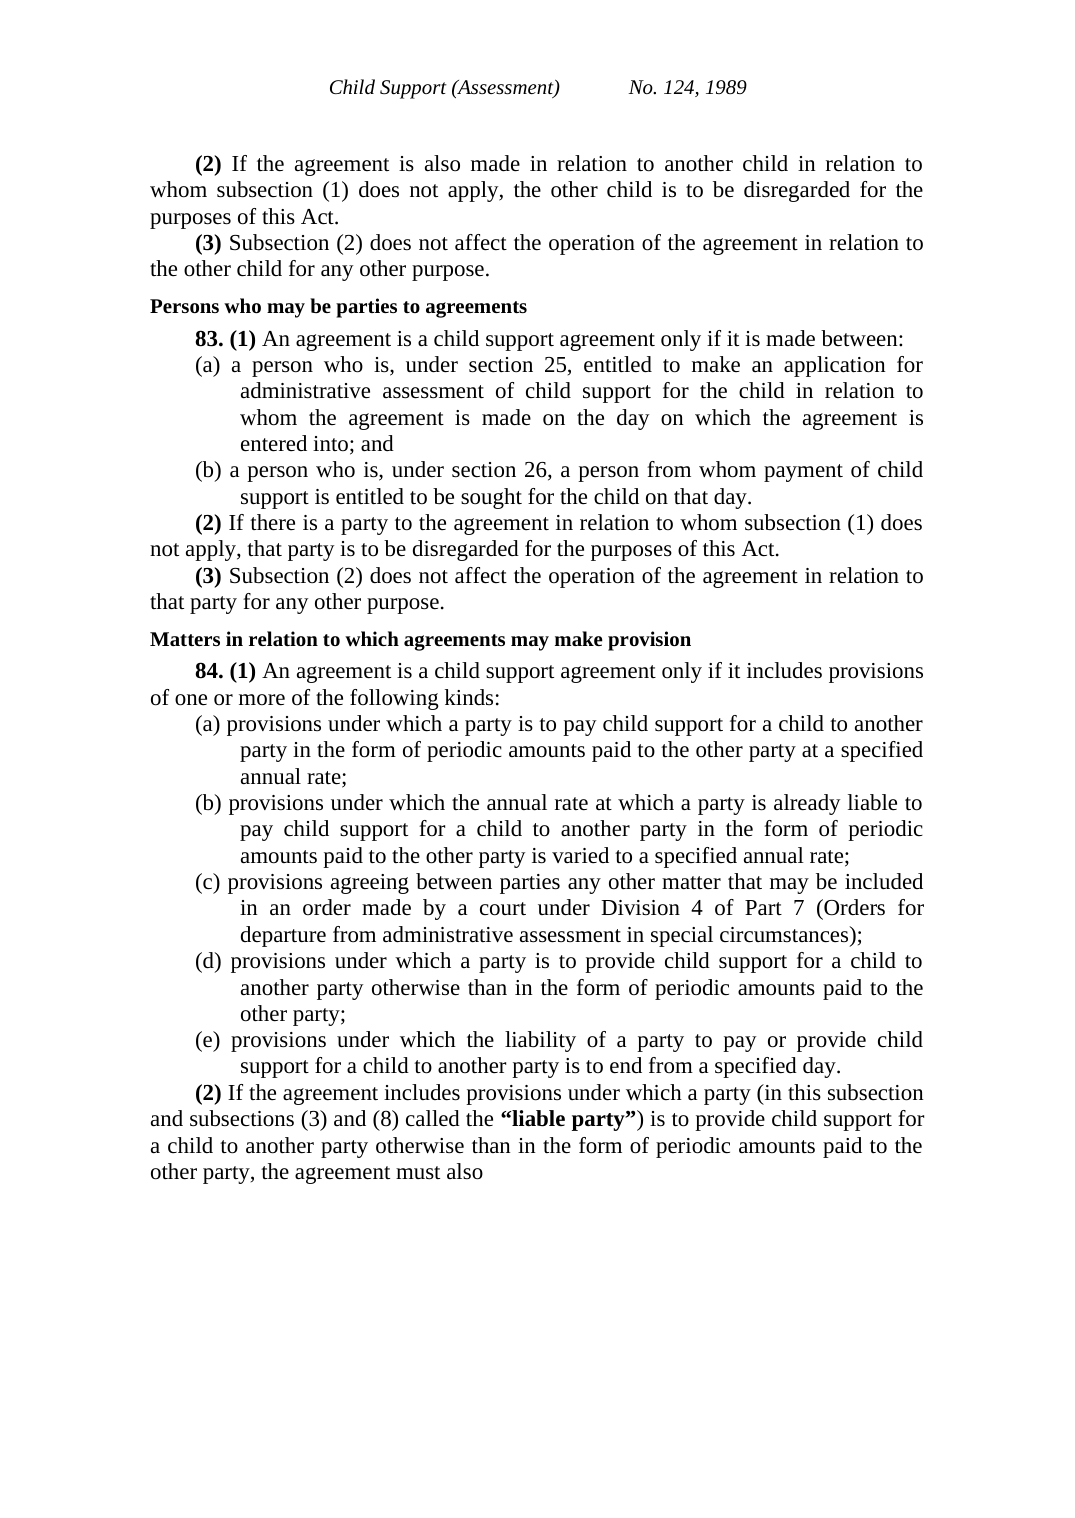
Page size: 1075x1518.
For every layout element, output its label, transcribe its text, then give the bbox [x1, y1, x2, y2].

text (2) If the agreement includes provisions under which a party (in this subsection and subsections (3) and (8) called the “liable party”) is to provide child support for a child to another party otherwise than in the form of periodic amounts paid to the other party, the agreement must also [150, 1079, 925, 1184]
text (b) a person who is, under section 26, a person from whom payment of child support is entitled to be sought for the child on that day. [195, 456, 925, 509]
text Persons who may be parties to agreements [150, 294, 925, 318]
text (c) provisions agreeing between parties any other matter that may be included in an order made by a court under Division 4 of Part 7 (Orders for departure from administrative assessment in special circumstances); [195, 868, 925, 947]
text (d) provisions under which a party is to provide child support for a child to another party otherwise than in the form of periodic amounts paid to the other party; [195, 947, 925, 1026]
text (3) Subsection (2) does not affect the operation of the agreement in relation to the other child for any other purpose. [150, 229, 925, 282]
text Matters in relation to which agreements may make provision [150, 627, 925, 651]
text 83. (1) An agreement is a child support agreement only if it is made between: [150, 324, 925, 351]
text 84. (1) An agreement is a child support agreement only if it includes provisions of one or more of the following kinds: [150, 657, 925, 710]
text (2) If there is a party to the agreement in relation to whom subsection (1) does not apply, that party is to be disregarded for the purposes of this Act. [150, 509, 925, 562]
text (3) Subsection (2) does not affect the operation of the agreement in relation to that party for any other purpose. [150, 562, 925, 614]
text (a) provisions under which a party is to pay child support for a child to another party in the form of periodic amounts paid to the other party at a specified annual rate; [195, 710, 925, 789]
text (e) provisions under which the liability of a party to pay or provide child support for a child to another party is to end from a specified day. [195, 1026, 925, 1079]
text (2) If the agreement is also made in relation to another child in relation to whom subsection (1) does not apply, the other child is to be disregarded for the purposes of this Act. [150, 150, 925, 229]
text (b) provisions under which the annual rate at which a party is already liable to pay child support for a child to another party in the form of periodic amounts paid to the other party is varied to a specified annual rate; [195, 789, 925, 868]
text (a) a person who is, under section 25, entitled to make an application for administrative assessment of child support for the child in relation to whom the agreement is made on the day on which the agreement is entered into; and [195, 351, 925, 456]
